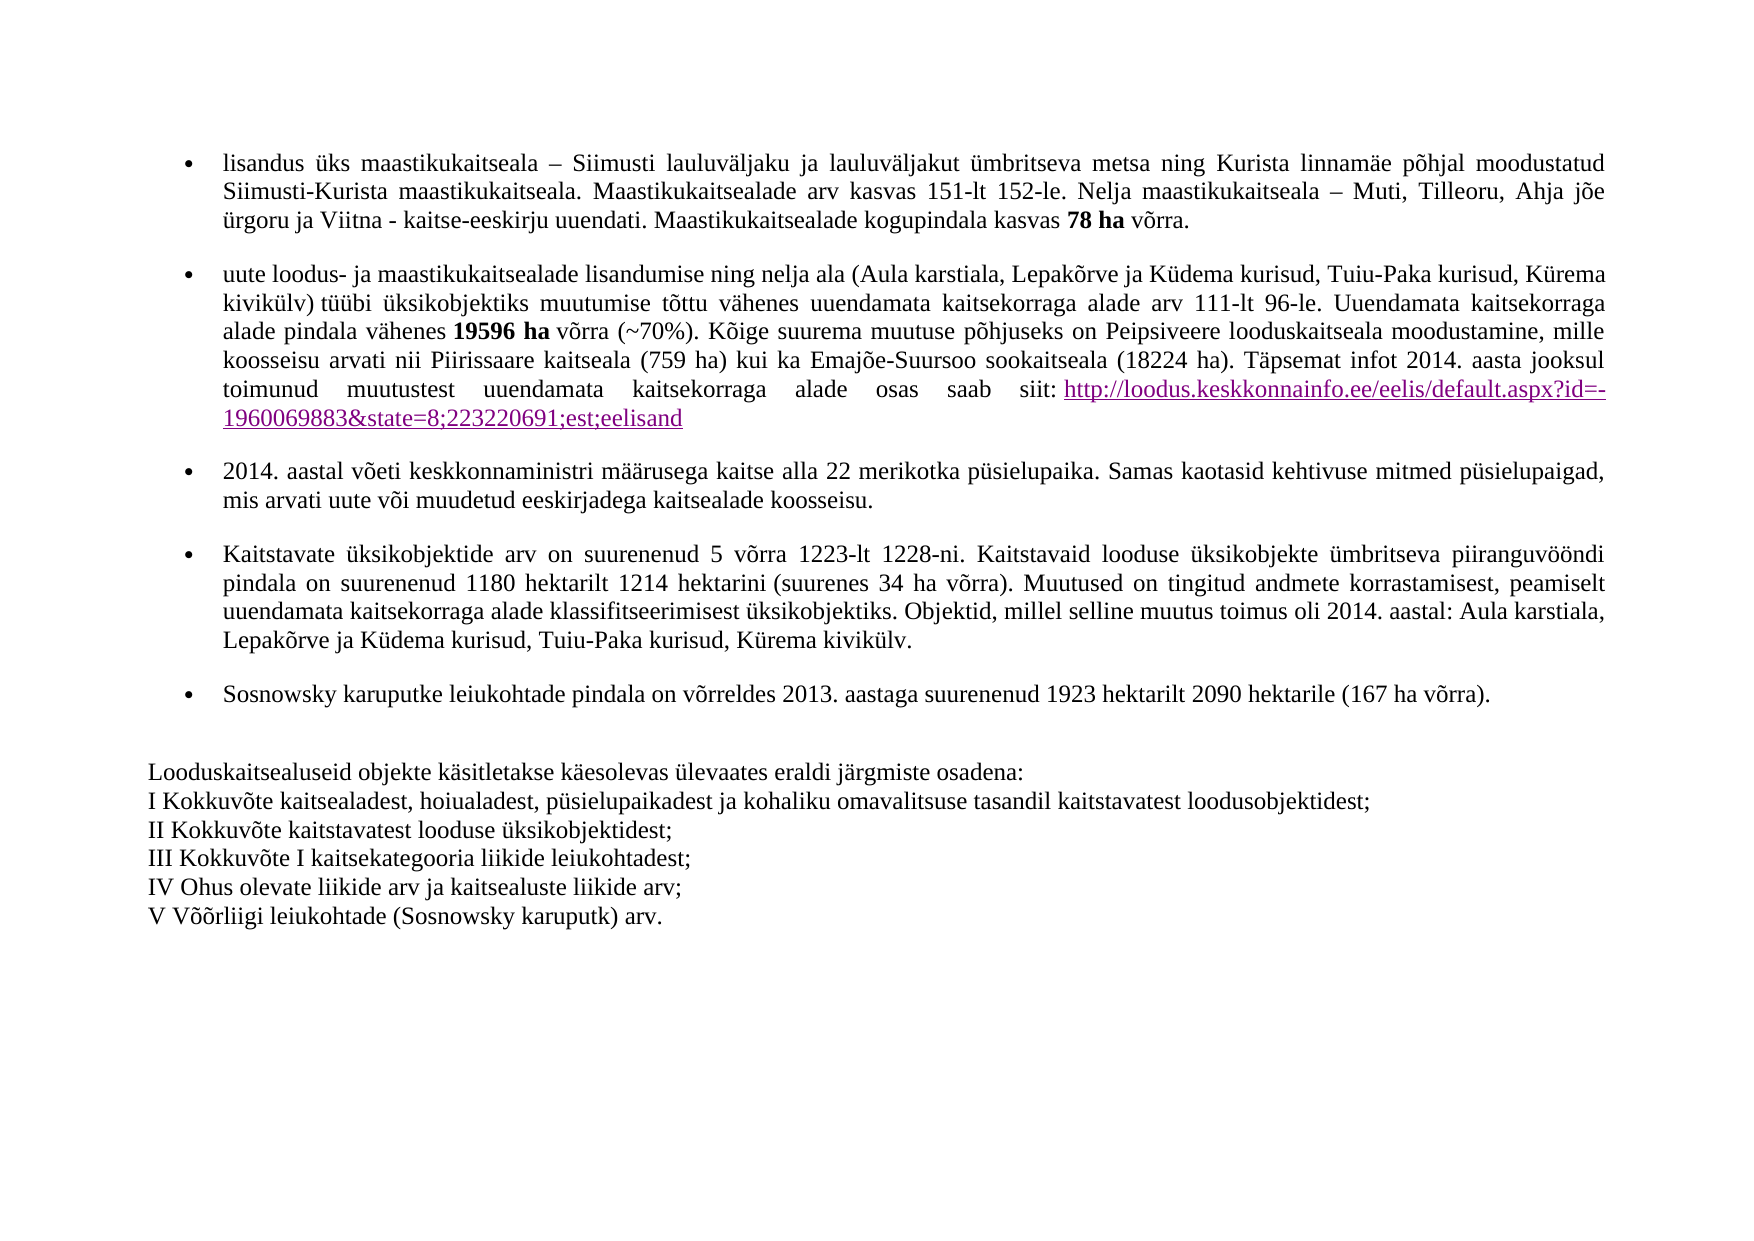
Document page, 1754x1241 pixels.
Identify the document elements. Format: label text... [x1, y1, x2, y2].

text Looduskaitsealuseid objekte käsitletakse käesolevas ülevaates eraldi järgmiste osadena: [148, 757, 1606, 786]
text IV Ohus olevate liikide arv ja kaitsealuste liikide arv; [148, 872, 1606, 901]
list Sosnowsky karuputke leiukohtade pindala on võrreldes 2013. aastaga suurenenud 1923 hektarilt 2090 hektarile (167 ha võrra). [185, 679, 1606, 708]
list Kaitstavate üksikobjektide arv on suurenenud 5 võrra 1223-lt 1228-ni. Kaitstavaid looduse üksikobjekte ümbritseva piiranguvööndi pindala on suurenenud 1180 hektarilt 1214 hektarini (suurenes 34 ha võrra). Muutused on tingitud andmete korrastamisest, peamiselt uuendamata kaitsekorraga alade klassifitseerimisest üksikobjektiks. Objektid, millel selline muutus toimus oli 2014. aastal: Aula karstiala, Lepakõrve ja Küdema kurisud, Tuiu-Paka kurisud, Kürema kivikülv. [185, 539, 1606, 654]
text V Võõrliigi leiukohtade (Sosnowsky karuputk) arv. [148, 901, 1606, 930]
list lisandus üks maastikukaitseala – Siimusti lauluväljaku ja lauluväljakut ümbritseva metsa ning Kurista linnamäe põhjal moodustatud Siimusti-Kurista maastikukaitseala. Maastikukaitsealade arv kasvas 151-lt 152-le. Nelja maastikukaitseala – Muti, Tilleoru, Ahja jõe ürgoru ja Viitna - kaitse-eeskirju uuendati. Maastikukaitsealade kogupindala kasvas 78 ha võrra. [185, 148, 1606, 234]
text III Kokkuvõte I kaitsekategooria liikide leiukohtadest; [148, 843, 1606, 872]
list uute loodus- ja maastikukaitsealade lisandumise ning nelja ala (Aula karstiala, Lepakõrve ja Küdema kurisud, Tuiu-Paka kurisud, Kürema kivikülv) tüübi üksikobjektiks muutumise tõttu vähenes uuendamata kaitsekorraga alade arv 111-lt 96-le. Uuendamata kaitsekorraga alade pindala vähenes 19596 ha võrra (~70%). Kõige suurema muutuse põhjuseks on Peipsiveere looduskaitseala moodustamine, mille koosseisu arvati nii Piirissaare kaitseala (759 ha) kui ka Emajõe-Suursoo sookaitseala (18224 ha). Täpsemat infot 2014. aasta jooksul toimunud muutustest uuendamata kaitsekorraga alade osas saab siit: http://loodus.keskkonnainfo.ee/eelis/default.aspx?id=-1960069883&state=8;223220691;est;eelisand [185, 259, 1606, 431]
text I Kokkuvõte kaitsealadest, hoiualadest, püsielupaikadest ja kohaliku omavalitsuse tasandil kaitstavatest loodusobjektidest; [148, 786, 1606, 815]
list 2014. aastal võeti keskkonnaministri määrusega kaitse alla 22 merikotka püsielupaika. Samas kaotasid kehtivuse mitmed püsielupaigad, mis arvati uute või muudetud eeskirjadega kaitsealade koosseisu. [185, 456, 1606, 514]
text II Kokkuvõte kaitstavatest looduse üksikobjektidest; [148, 815, 1606, 843]
